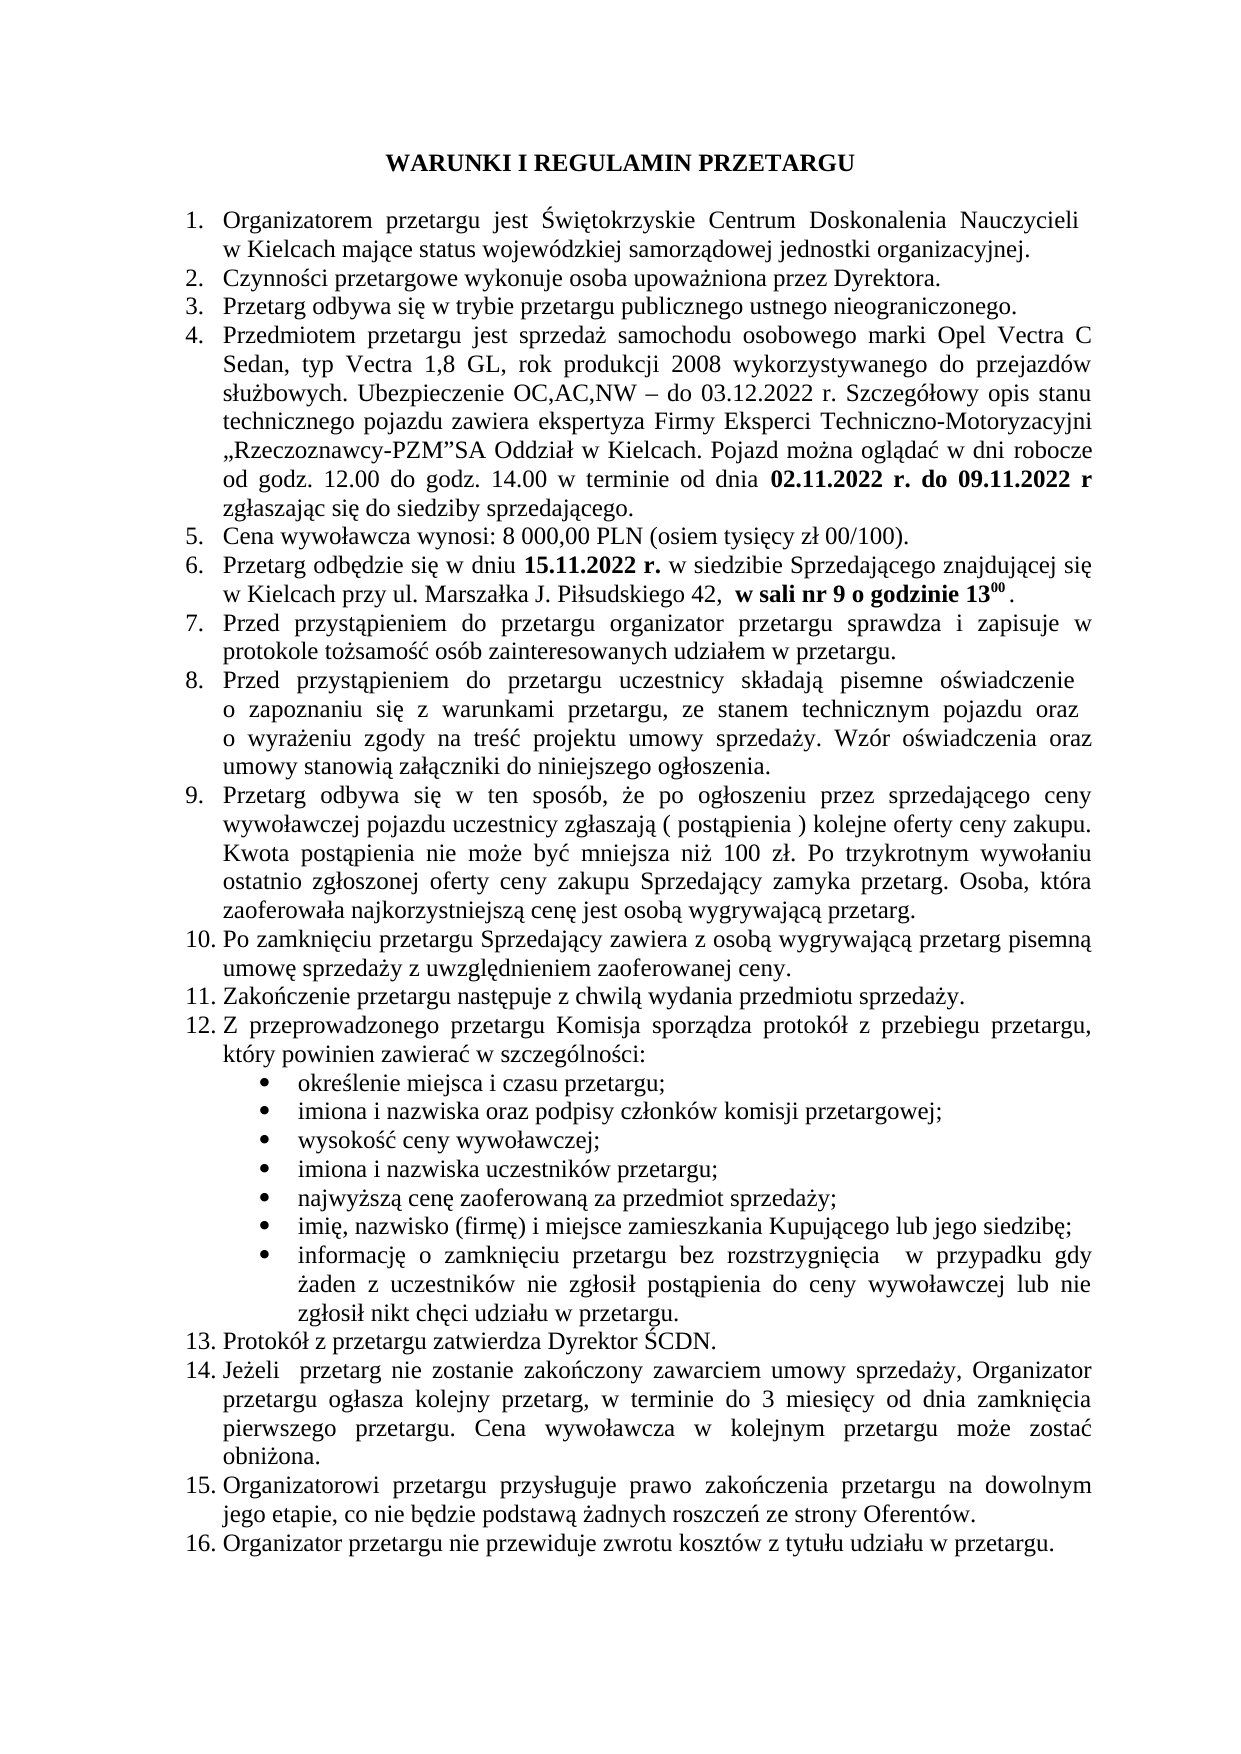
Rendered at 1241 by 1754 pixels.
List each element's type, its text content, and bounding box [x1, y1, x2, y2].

list Z przeprowadzonego przetargu Komisja sporządza protokół z przebiegu przetargu, który powinien zawierać w szczególności: [185, 1010, 1093, 1068]
list najwyższą cenę zaoferowaną za przedmiot sprzedaży; [260, 1183, 1093, 1211]
list Organizatorowi przetargu przysługuje prawo zakończenia przetargu na dowolnym jego etapie, co nie będzie podstawą żadnych roszczeń ze strony Oferentów. [185, 1470, 1093, 1528]
list określenie miejsca i czasu przetargu; [260, 1068, 1093, 1096]
list informację o zamknięciu przetargu bez rozstrzygnięcia w przypadku gdy żaden z uczestników nie zgłosił postąpienia do ceny wywoławczej lub nie zgłosił nikt chęci udziału w przetargu. [260, 1240, 1093, 1326]
text WARUNKI I REGULAMIN PRZETARGU [148, 148, 1093, 176]
list imiona i nazwiska oraz podpisy członków komisji przetargowej; [260, 1096, 1093, 1125]
list Przetarg odbywa się w trybie przetargu publicznego ustnego nieograniczonego. [185, 291, 1093, 320]
list Protokół z przetargu zatwierdza Dyrektor ŚCDN. [185, 1326, 1093, 1355]
list wysokość ceny wywoławczej; [260, 1125, 1093, 1154]
list Przetarg odbędzie się w dniu 15.11.2022 r. w siedzibie Sprzedającego znajdującej się w Kielcach przy ul. Marszałka J. Piłsudskiego 42, w sali nr 9 o godzinie 1300 . [185, 550, 1093, 608]
list Zakończenie przetargu następuje z chwilą wydania przedmiotu sprzedaży. [185, 981, 1093, 1010]
list Przetarg odbywa się w ten sposób, że po ogłoszeniu przez sprzedającego ceny wywoławczej pojazdu uczestnicy zgłaszają ( postąpienia ) kolejne oferty ceny zakupu. Kwota postąpienia nie może być mniejsza niż 100 zł. Po trzykrotnym wywołaniu ostatnio zgłoszonej oferty ceny zakupu Sprzedający zamyka przetarg. Osoba, która zaoferowała najkorzystniejszą cenę jest osobą wygrywającą przetarg. [185, 780, 1093, 924]
list Organizatorem przetargu jest Świętokrzyskie Centrum Doskonalenia Nauczycieli w Kielcach mające status wojewódzkiej samorządowej jednostki organizacyjnej. [185, 205, 1093, 263]
list Cena wywoławcza wynosi: 8 000,00 PLN (osiem tysięcy zł 00/100). [185, 521, 1093, 550]
list Jeżeli przetarg nie zostanie zakończony zawarciem umowy sprzedaży, Organizator przetargu ogłasza kolejny przetarg, w terminie do 3 miesięcy od dnia zamknięcia pierwszego przetargu. Cena wywoławcza w kolejnym przetargu może zostać obniżona. [185, 1355, 1093, 1470]
list Przed przystąpieniem do przetargu uczestnicy składają pisemne oświadczenie o zapoznaniu się z warunkami przetargu, ze stanem technicznym pojazdu oraz o wyrażeniu zgody na treść projektu umowy sprzedaży. Wzór oświadczenia oraz umowy stanowią załączniki do niniejszego ogłoszenia. [185, 665, 1093, 780]
list Organizator przetargu nie przewiduje zwrotu kosztów z tytułu udziału w przetargu. [185, 1528, 1093, 1556]
list imię, nazwisko (firmę) i miejsce zamieszkania Kupującego lub jego siedzibę; [260, 1211, 1093, 1240]
list imiona i nazwiska uczestników przetargu; [260, 1154, 1093, 1183]
list Po zamknięciu przetargu Sprzedający zawiera z osobą wygrywającą przetarg pisemną umowę sprzedaży z uwzględnieniem zaoferowanej ceny. [185, 924, 1093, 981]
list Przedmiotem przetargu jest sprzedaż samochodu osobowego marki Opel Vectra C Sedan, typ Vectra 1,8 GL, rok produkcji 2008 wykorzystywanego do przejazdów służbowych. Ubezpieczenie OC,AC,NW – do 03.12.2022 r. Szczegółowy opis stanu technicznego pojazdu zawiera ekspertyza Firmy Eksperci Techniczno-Motoryzacyjni „Rzeczoznawcy-PZM”SA Oddział w Kielcach. Pojazd można oglądać w dni robocze od godz. 12.00 do godz. 14.00 w terminie od dnia 02.11.2022 r. do 09.11.2022 r zgłaszając się do siedziby sprzedającego. [185, 320, 1093, 521]
list Przed przystąpieniem do przetargu organizator przetargu sprawdza i zapisuje w protokole tożsamość osób zainteresowanych udziałem w przetargu. [185, 608, 1093, 665]
list Czynności przetargowe wykonuje osoba upoważniona przez Dyrektora. [185, 263, 1093, 291]
